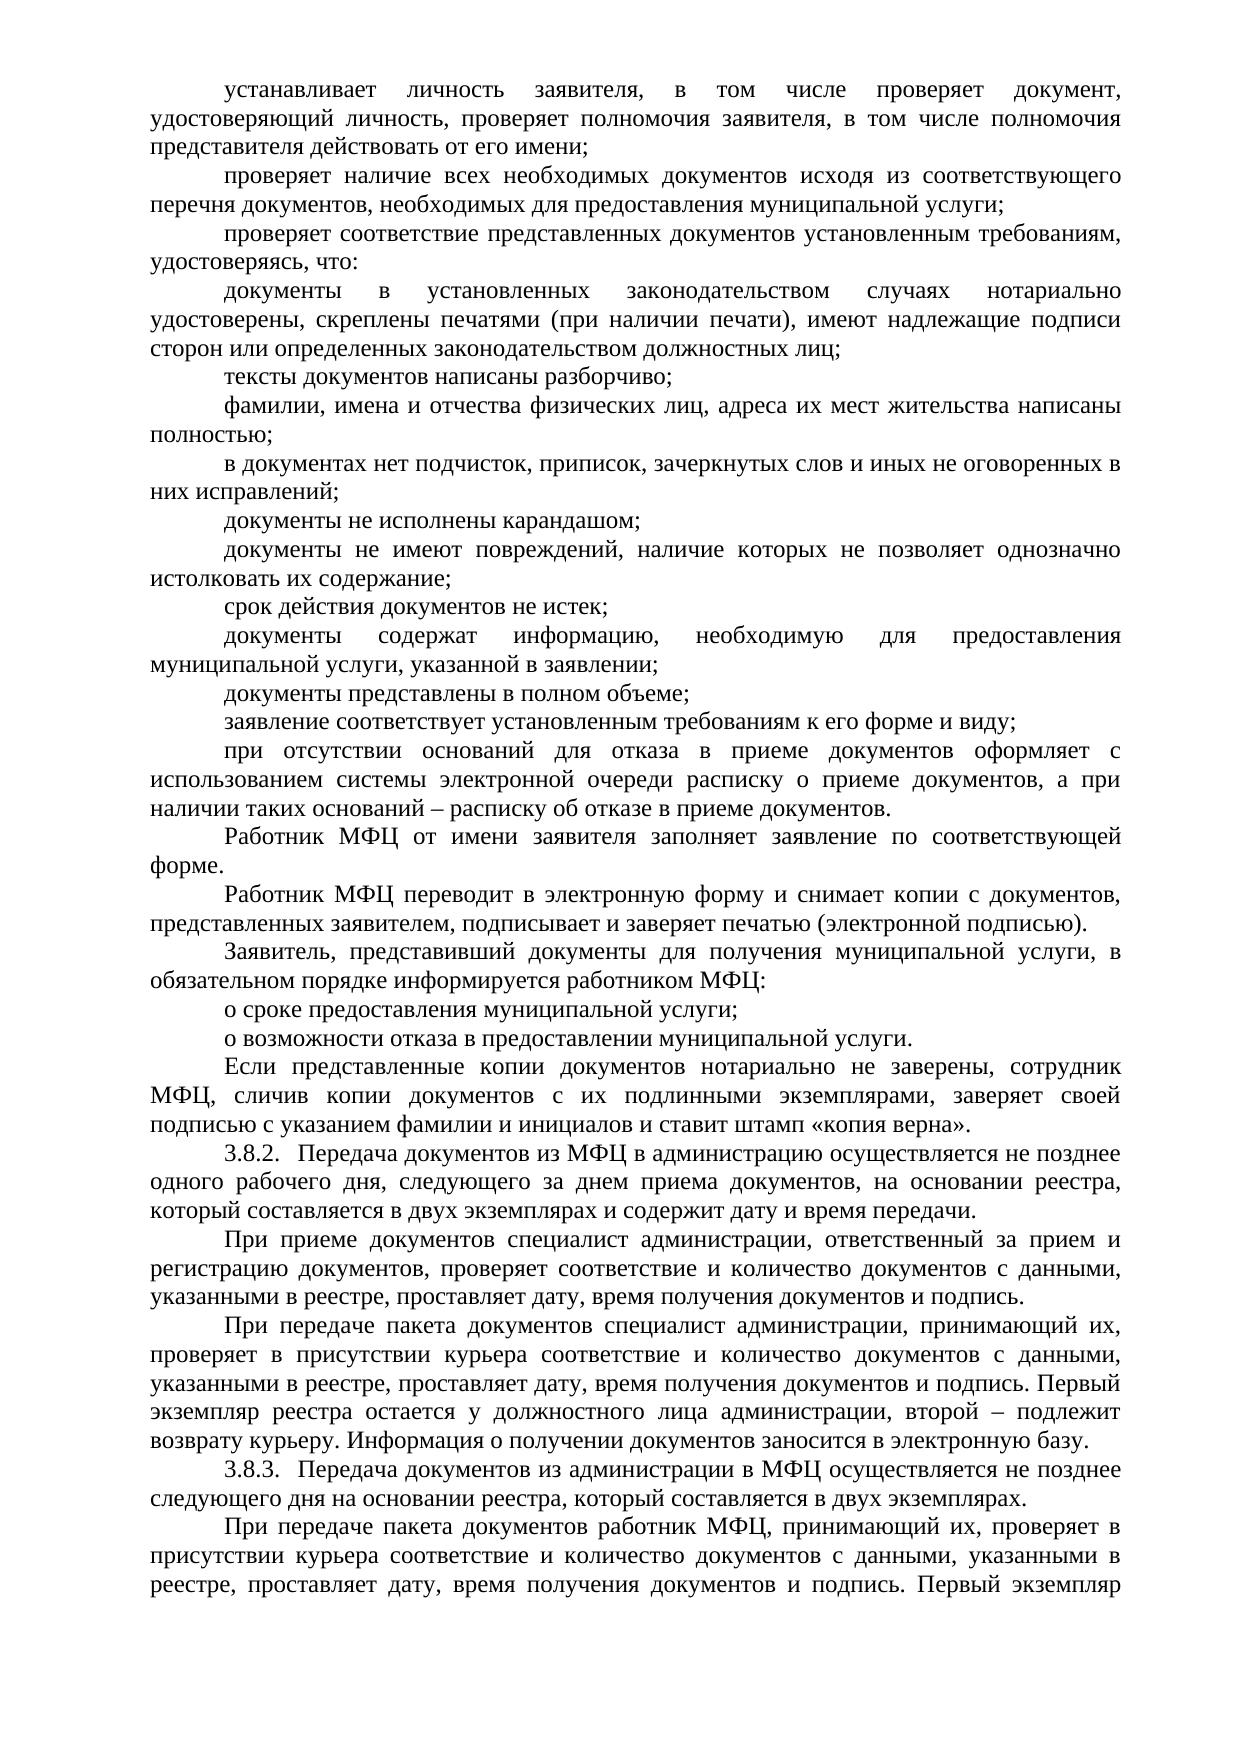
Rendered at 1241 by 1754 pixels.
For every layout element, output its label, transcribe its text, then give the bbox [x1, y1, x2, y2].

text фамилии, имена и отчества физических лиц, адреса их мест жительства написаны полностью; [150, 390, 1122, 448]
text срок действия документов не истек; [150, 591, 1122, 620]
text Работник МФЦ от имени заявителя заполняет заявление по соответствующей форме. [150, 821, 1122, 879]
text документы не исполнены карандашом; [150, 505, 1122, 534]
text Заявитель, представивший документы для получения муниципальной услуги, в обязательном порядке информируется работником МФЦ: [150, 936, 1122, 994]
text Работник МФЦ переводит в электронную форму и снимает копии с документов, представленных заявителем, подписывает и заверяет печатью (электронной подписью). [150, 879, 1122, 936]
list Передача документов из МФЦ в администрацию осуществляется не позднее одного рабочего дня, следующего за днем приема документов, на основании реестра, который составляется в двух экземплярах и содержит дату и время передачи. [150, 1138, 1122, 1224]
text документы не имеют повреждений, наличие которых не позволяет однозначно истолковать их содержание; [150, 534, 1122, 591]
list Передача документов из администрации в МФЦ осуществляется не позднее следующего дня на основании реестра, который составляется в двух экземплярах. [150, 1454, 1122, 1511]
text заявление соответствует установленным требованиям к его форме и виду; [150, 706, 1122, 735]
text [150, 1511, 1122, 1598]
text проверяет наличие всех необходимых документов исходя из соответствующего перечня документов, необходимых для предоставления муниципальной услуги; [150, 160, 1122, 218]
text при отсутствии оснований для отказа в приеме документов оформляет с использованием системы электронной очереди расписку о приеме документов, а при наличии таких оснований – расписку об отказе в приеме документов. [150, 735, 1122, 821]
text документы представлены в полном объеме; [150, 678, 1122, 706]
text При приеме документов специалист администрации, ответственный за прием и регистрацию документов, проверяет соответствие и количество документов с данными, указанными в реестре, проставляет дату, время получения документов и подпись. [150, 1224, 1122, 1310]
text устанавливает личность заявителя, в том числе проверяет документ, удостоверяющий личность, проверяет полномочия заявителя, в том числе полномочия представителя действовать от его имени; [150, 74, 1122, 160]
text документы в установленных законодательством случаях нотариально удостоверены, скреплены печатями (при наличии печати), имеют надлежащие подписи сторон или определенных законодательством должностных лиц; [150, 275, 1122, 361]
text проверяет соответствие представленных документов установленным требованиям, удостоверяясь, что: [150, 218, 1122, 275]
text При передаче пакета документов специалист администрации, принимающий их, проверяет в присутствии курьера соответствие и количество документов с данными, указанными в реестре, проставляет дату, время получения документов и подпись. Первый экземпляр реестра остается у должностного лица администрации, второй – подлежит возврату курьеру. Информация о получении документов заносится в электронную базу. [150, 1310, 1122, 1454]
text о возможности отказа в предоставлении муниципальной услуги. [150, 1023, 1122, 1051]
text о сроке предоставления муниципальной услуги; [150, 994, 1122, 1023]
text Если представленные копии документов нотариально не заверены, сотрудник МФЦ, сличив копии документов с их подлинными экземплярами, заверяет своей подписью с указанием фамилии и инициалов и ставит штамп «копия верна». [150, 1051, 1122, 1138]
text тексты документов написаны разборчиво; [150, 361, 1122, 390]
text документы содержат информацию, необходимую для предоставления муниципальной услуги, указанной в заявлении; [150, 620, 1122, 678]
text в документах нет подчисток, приписок, зачеркнутых слов и иных не оговоренных в них исправлений; [150, 448, 1122, 505]
